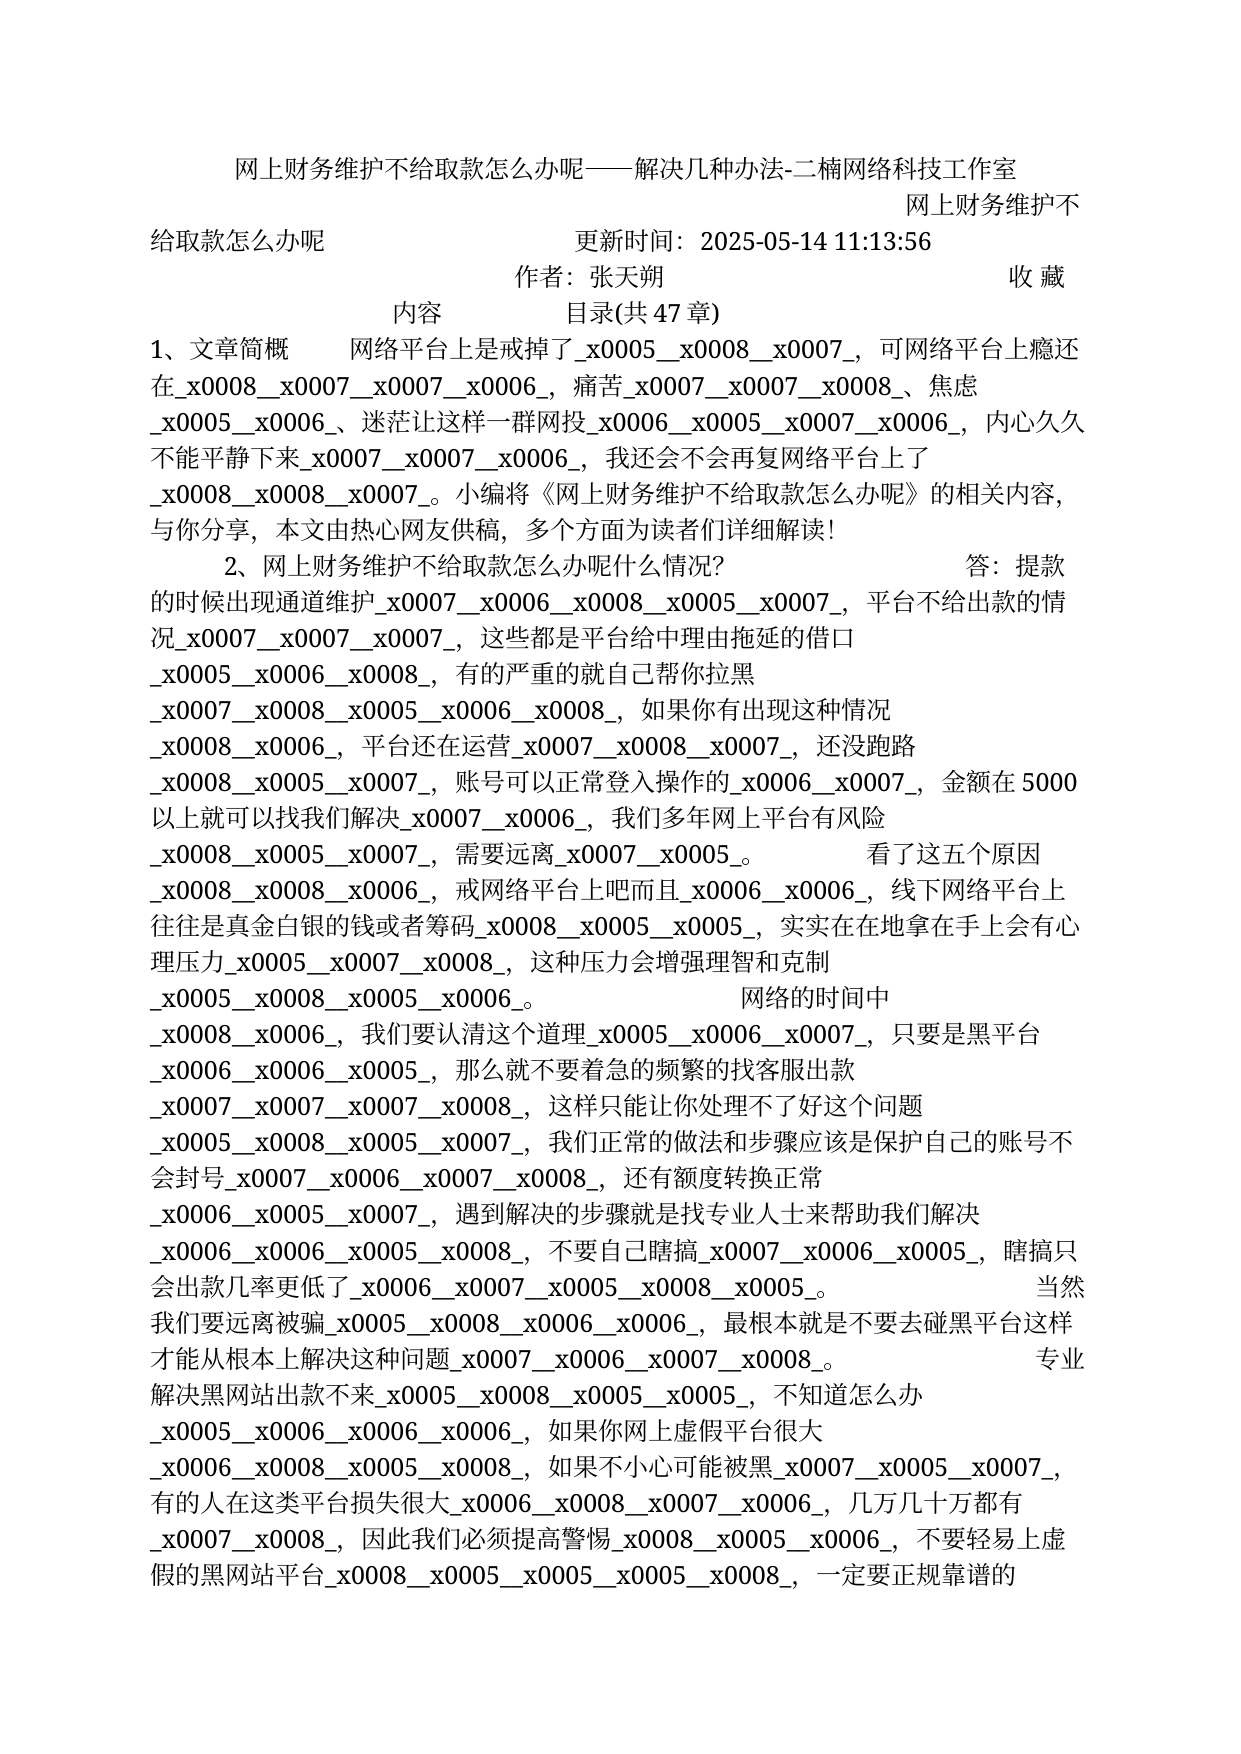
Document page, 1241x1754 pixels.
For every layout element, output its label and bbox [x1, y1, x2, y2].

text [150, 150, 1090, 1592]
